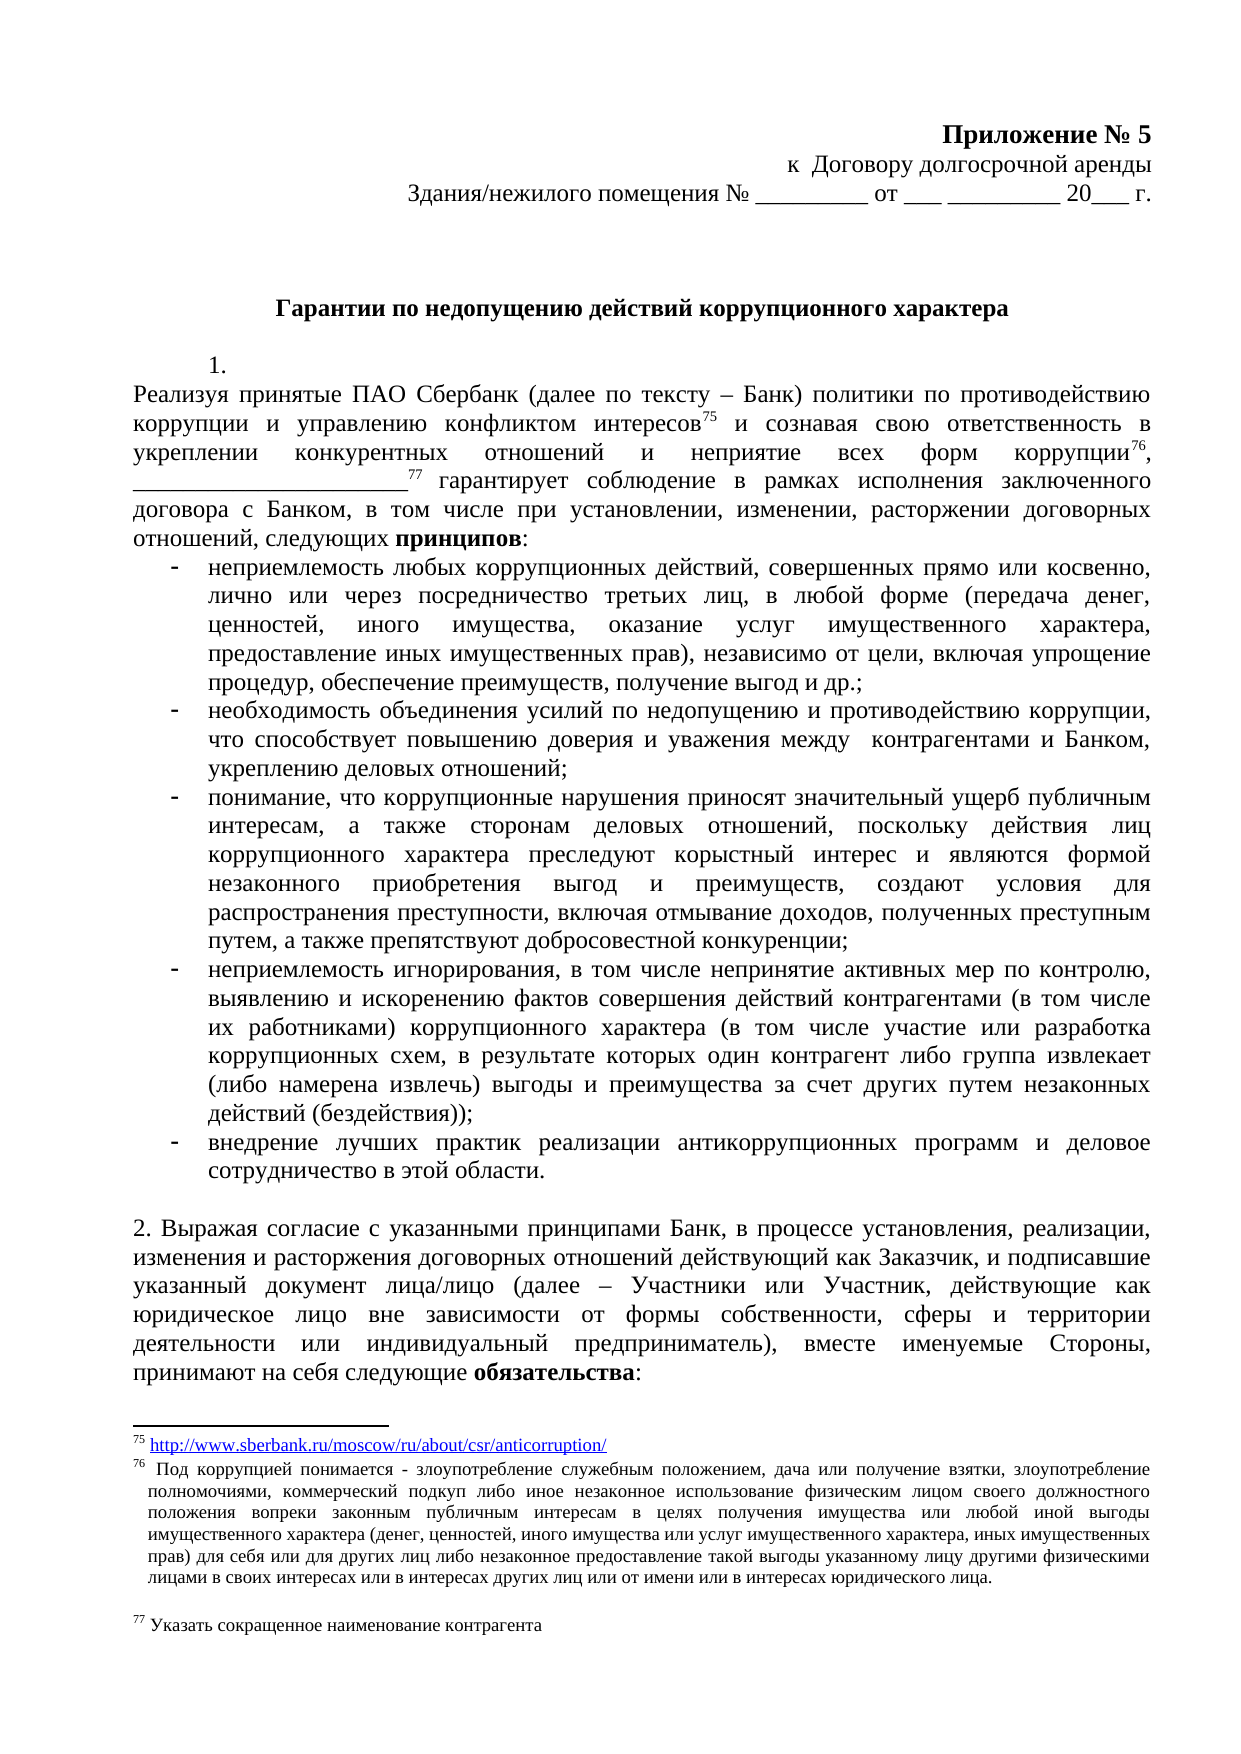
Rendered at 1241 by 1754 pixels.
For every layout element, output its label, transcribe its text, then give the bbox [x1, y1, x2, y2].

text к Договору долгосрочной аренды [133, 149, 1152, 178]
text Реализуя принятые ПАО Сбербанк (далее по тексту – Банк) политики по противодействию коррупции и управлению конфликтом интересов и сознавая свою ответственность в укреплении конкурентных отношений и неприятие всех форм коррупции, ______________________ гарантирует соблюдение в рамках исполнения заключенного договора с Банком, в том числе при установлении, изменении, расторжении договорных отношений, следующих принципов: [133, 379, 1152, 552]
text Здания/нежилого помещения № _________ от ___ _________ 20___ г. [133, 178, 1152, 207]
list необходимость объединения усилий по недопущению и противодействию коррупции, что способствует повышению доверия и уважения между контрагентами и Банком, укреплению деловых отношений; [170, 696, 1152, 782]
text Приложение № 5 [133, 118, 1152, 149]
list неприемлемость любых коррупционных действий, совершенных прямо или косвенно, лично или через посредничество третьих лиц, в любой форме (передача денег, ценностей, иного имущества, оказание услуг имущественного характера, предоставление иных имущественных прав), независимо от цели, включая упрощение процедур, обеспечение преимуществ, получение выгод и др.; [170, 552, 1152, 696]
text 2. Выражая согласие с указанными принципами Банк, в процессе установления, реализации, изменения и расторжения договорных отношений действующий как Заказчик, и подписавшие указанный документ лица/лицо (далее – Участники или Участник, действующие как юридическое лицо вне зависимости от формы собственности, сферы и территории деятельности или индивидуальный предприниматель), вместе именуемые Стороны, принимают на себя следующие обязательства: [133, 1213, 1152, 1386]
list неприемлемость игнорирования, в том числе непринятие активных мер по контролю, выявлению и искоренению фактов совершения действий контрагентами (в том числе их работниками) коррупционного характера (в том числе участие или разработка коррупционных схем, в результате которых один контрагент либо группа извлекает (либо намерена извлечь) выгоды и преимущества за счет других путем незаконных действий (бездействия)); [170, 954, 1152, 1127]
text Гарантии по недопущению действий коррупционного характера [133, 293, 1152, 322]
list понимание, что коррупционные нарушения приносят значительный ущерб публичным интересам, а также сторонам деловых отношений, поскольку действия лиц коррупционного характера преследуют корыстный интерес и являются формой незаконного приобретения выгод и преимуществ, создают условия для распространения преступности, включая отмывание доходов, полученных преступным путем, а также препятствуют добросовестной конкуренции; [170, 782, 1152, 954]
list внедрение лучших практик реализации антикоррупционных программ и деловое сотрудничество в этой области. [170, 1127, 1152, 1184]
text 1. [208, 351, 1152, 379]
